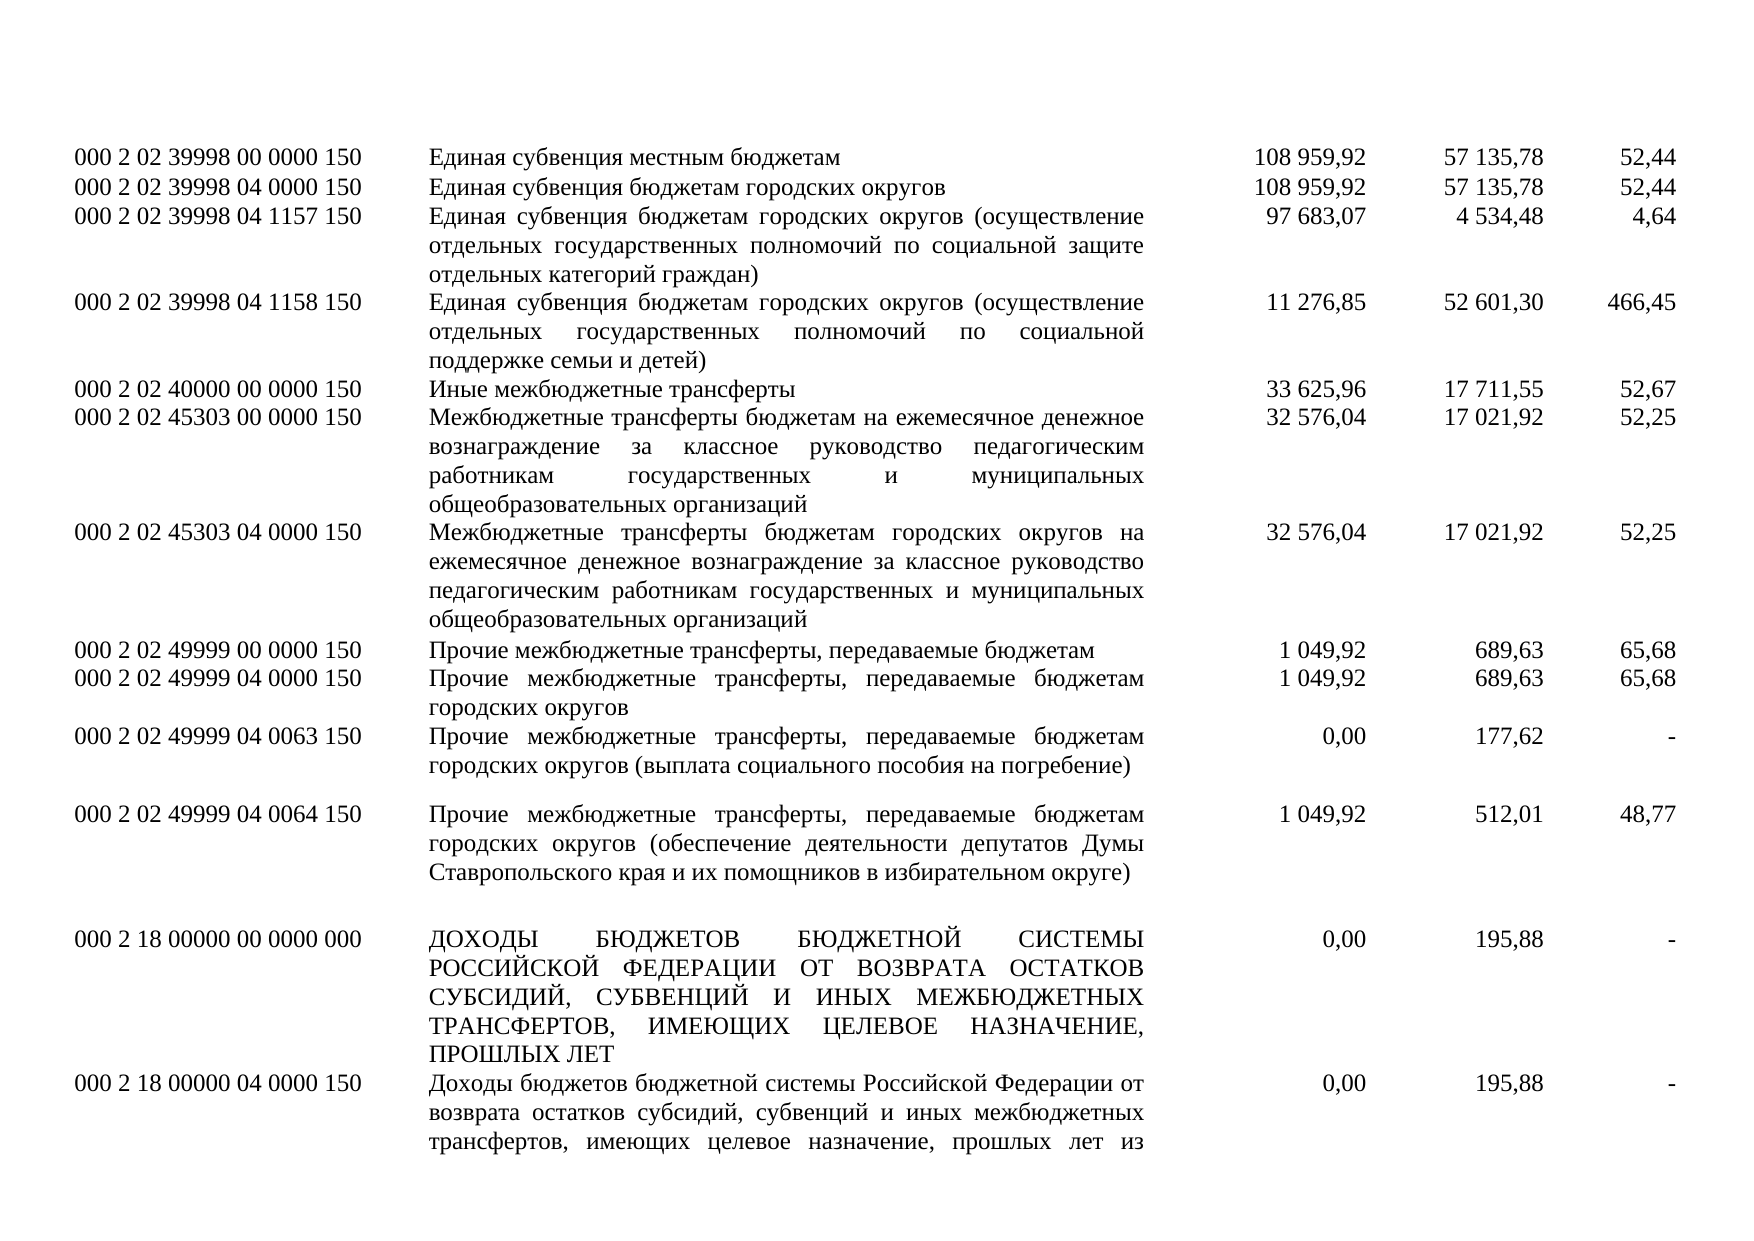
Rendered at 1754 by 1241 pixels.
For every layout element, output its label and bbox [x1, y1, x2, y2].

table_header [48, 142, 1731, 1181]
